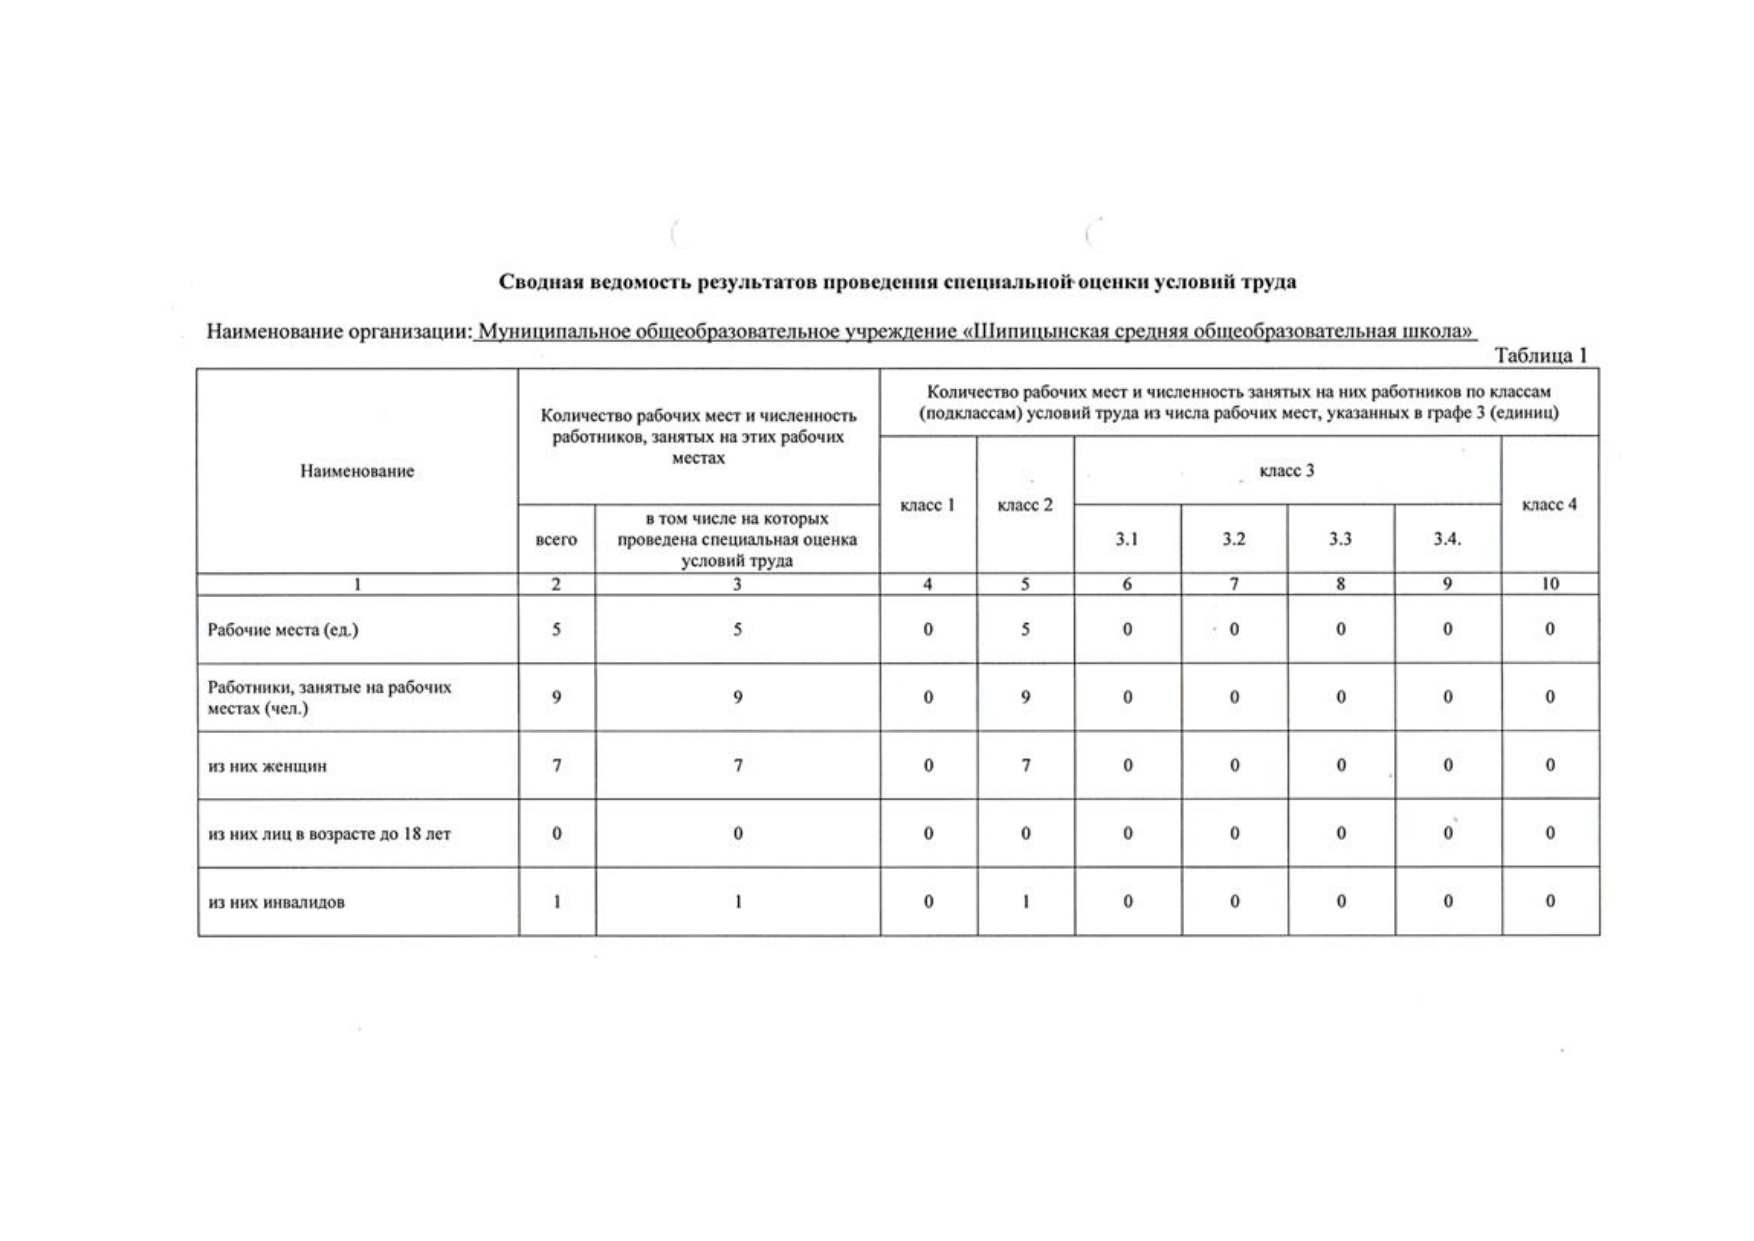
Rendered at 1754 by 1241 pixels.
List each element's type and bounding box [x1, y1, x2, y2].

picture [118, 177, 1636, 1152]
